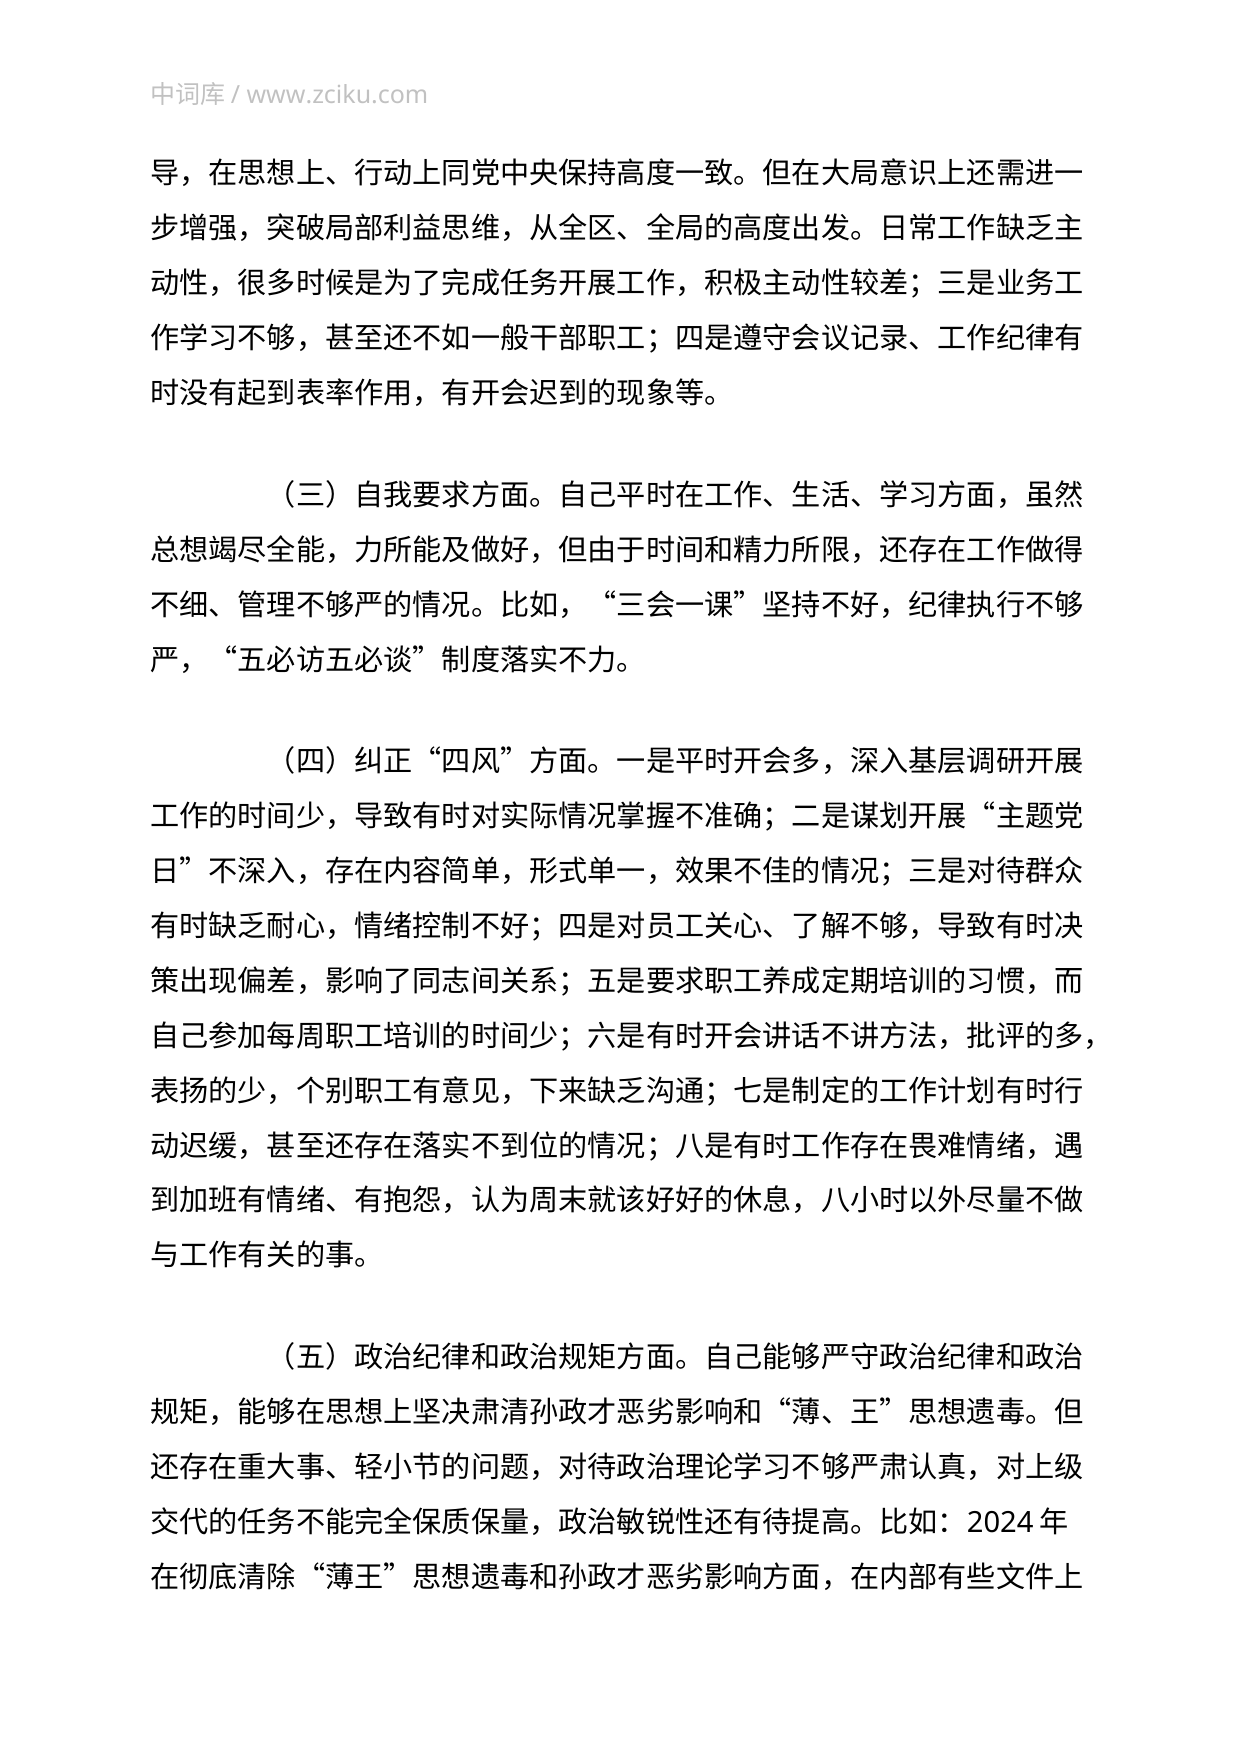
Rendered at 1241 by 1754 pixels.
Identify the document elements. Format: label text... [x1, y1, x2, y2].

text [150, 1334, 1090, 1596]
text （四）纠正“四风”方面。一是平时开会多，深入基层调研开展工作的时间少，导致有时对实际情况掌握不准确；二是谋划开展“主题党日”不深入，存在内容简单，形式单一，效果不佳的情况；三是对待群众有时缺乏耐心，情绪控制不好；四是对员工关心、了解不够，导致有时决策出现偏差，影响了同志间关系；五是要求职工养成定期培训的习惯，而自己参加每周职工培训的时间少；六是有时开会讲话不讲方法，批评的多，表扬的少，个别职工有意见，下来缺乏沟通；七是制定的工作计划有时行动迟缓，甚至还存在落实不到位的情况；八是有时工作存在畏难情绪，遇到加班有情绪、有抱怨，认为周末就该好好的休息，八小时以外尽量不做与工作有关的事。 [150, 738, 1090, 1274]
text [150, 150, 1090, 412]
text （三）自我要求方面。自己平时在工作、生活、学习方面，虽然总想竭尽全能，力所能及做好，但由于时间和精力所限，还存在工作做得不细、管理不够严的情况。比如，“三会一课”坚持不好，纪律执行不够严，“五必访五必谈”制度落实不力。 [150, 471, 1090, 678]
